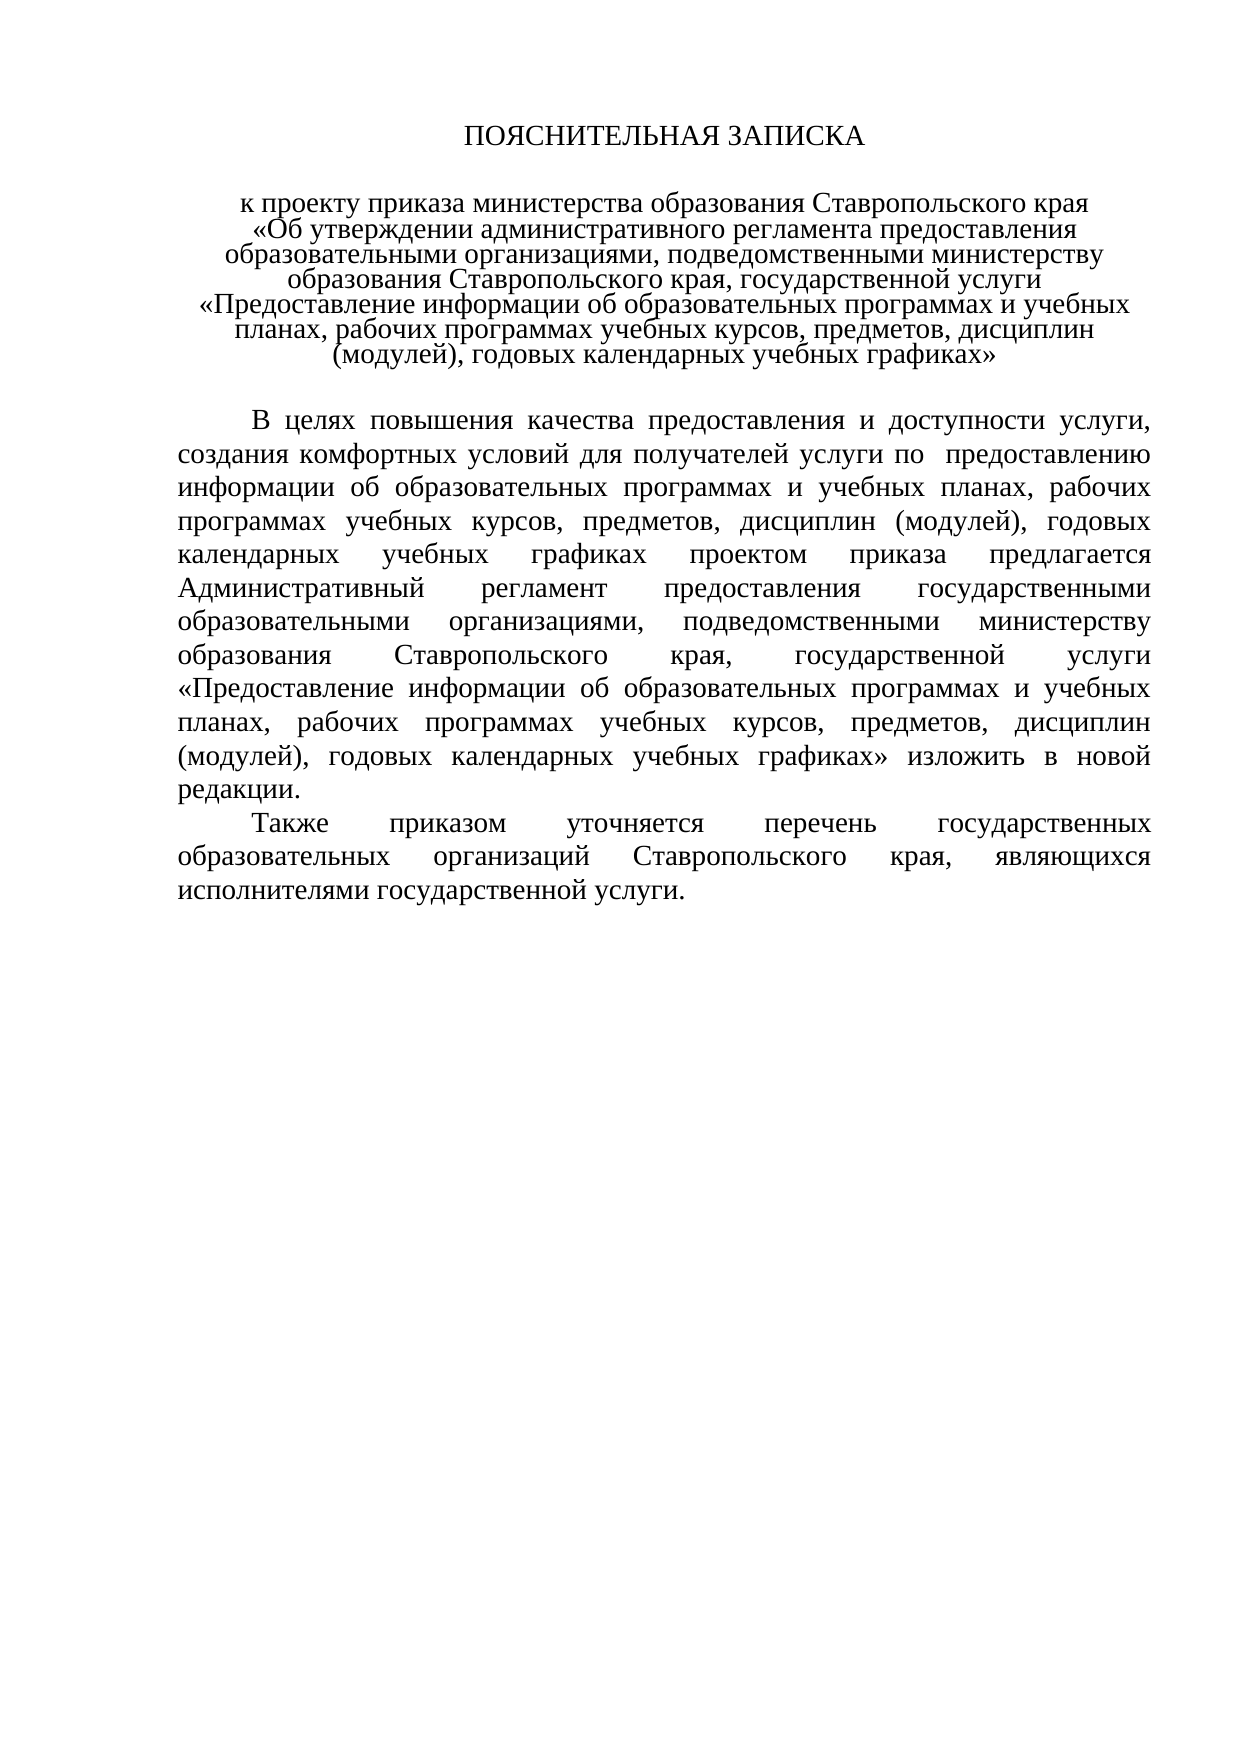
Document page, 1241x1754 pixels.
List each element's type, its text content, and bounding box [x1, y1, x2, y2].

text В целях повышения качества предоставления и доступности услуги, создания комфортных условий для получателей услуги по предоставлению информации об образовательных программах и учебных планах, рабочих программах учебных курсов, предметов, дисциплин (модулей), годовых календарных учебных графиках проектом приказа предлагается Административный регламент предоставления государственными образовательными организациями, подведомственными министерству образования Ставропольского края, государственной услуги «Предоставление информации об образовательных программах и учебных планах, рабочих программах учебных курсов, предметов, дисциплин (модулей), годовых календарных учебных графиках» изложить в новой редакции. [177, 402, 1152, 805]
text ПОЯСНИТЕЛЬНАЯ ЗАПИСКА [177, 118, 1152, 152]
text к проекту приказа министерства образования Ставропольского края [177, 185, 1152, 219]
text «Об утверждении административного регламента предоставления образовательными организациями, подведомственными министерству образования Ставропольского края, государственной услуги «Предоставление информации об образовательных программах и учебных планах, рабочих программах учебных курсов, предметов, дисциплин (модулей), годовых календарных учебных графиках» [177, 219, 1152, 369]
text Также приказом уточняется перечень государственных образовательных организаций Ставропольского края, являющихся исполнителями государственной услуги. [177, 805, 1152, 905]
